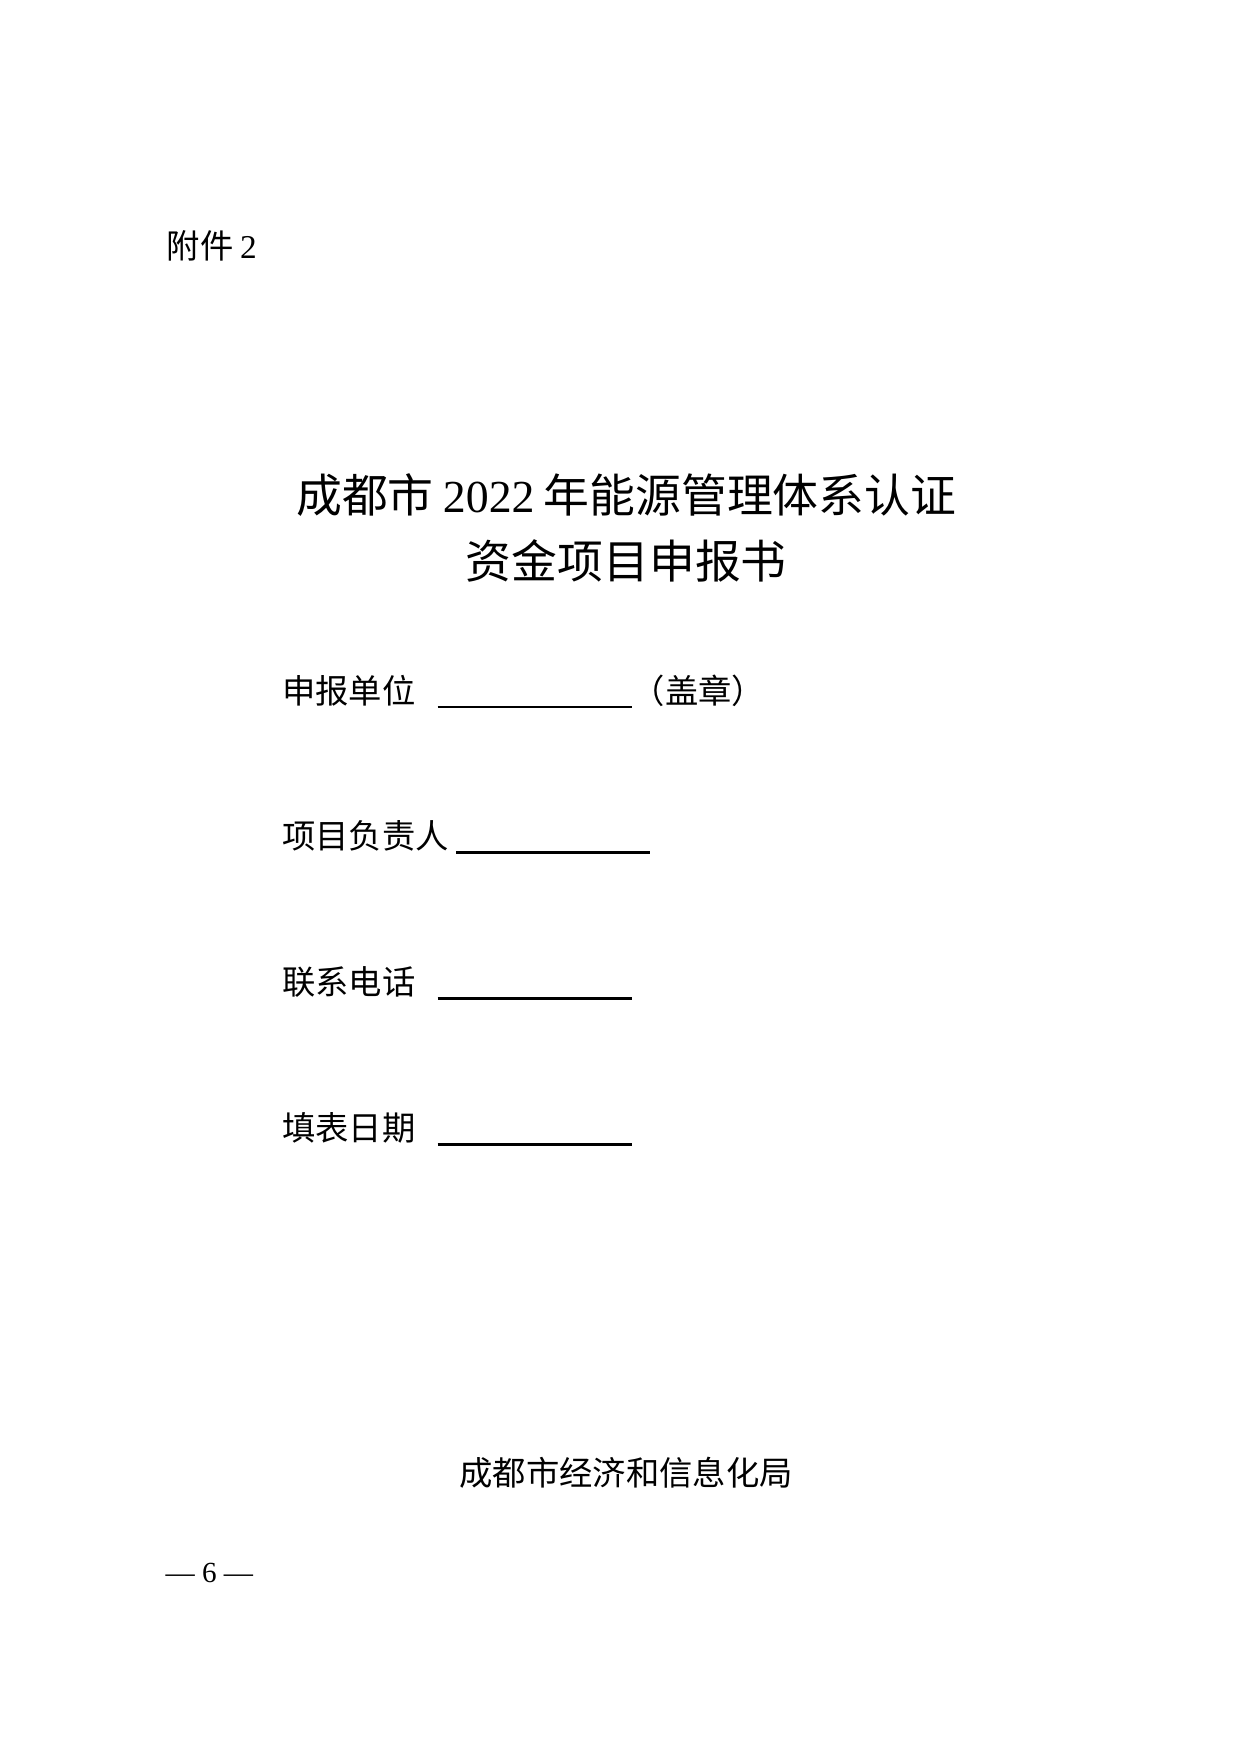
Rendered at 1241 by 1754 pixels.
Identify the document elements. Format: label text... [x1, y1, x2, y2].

text 申报单位 （盖章） [167, 645, 1085, 718]
text 成都市2022年能源管理体系认证 [167, 459, 1085, 526]
text 成都市经济和信息化局 [167, 1447, 1085, 1495]
text 联系电话 [167, 936, 1085, 1009]
text 填表日期 [167, 1082, 1085, 1155]
text 附件2 [167, 219, 1085, 268]
text 资金项目申报书 [167, 526, 1085, 592]
text 项目负责人 [167, 791, 1085, 863]
